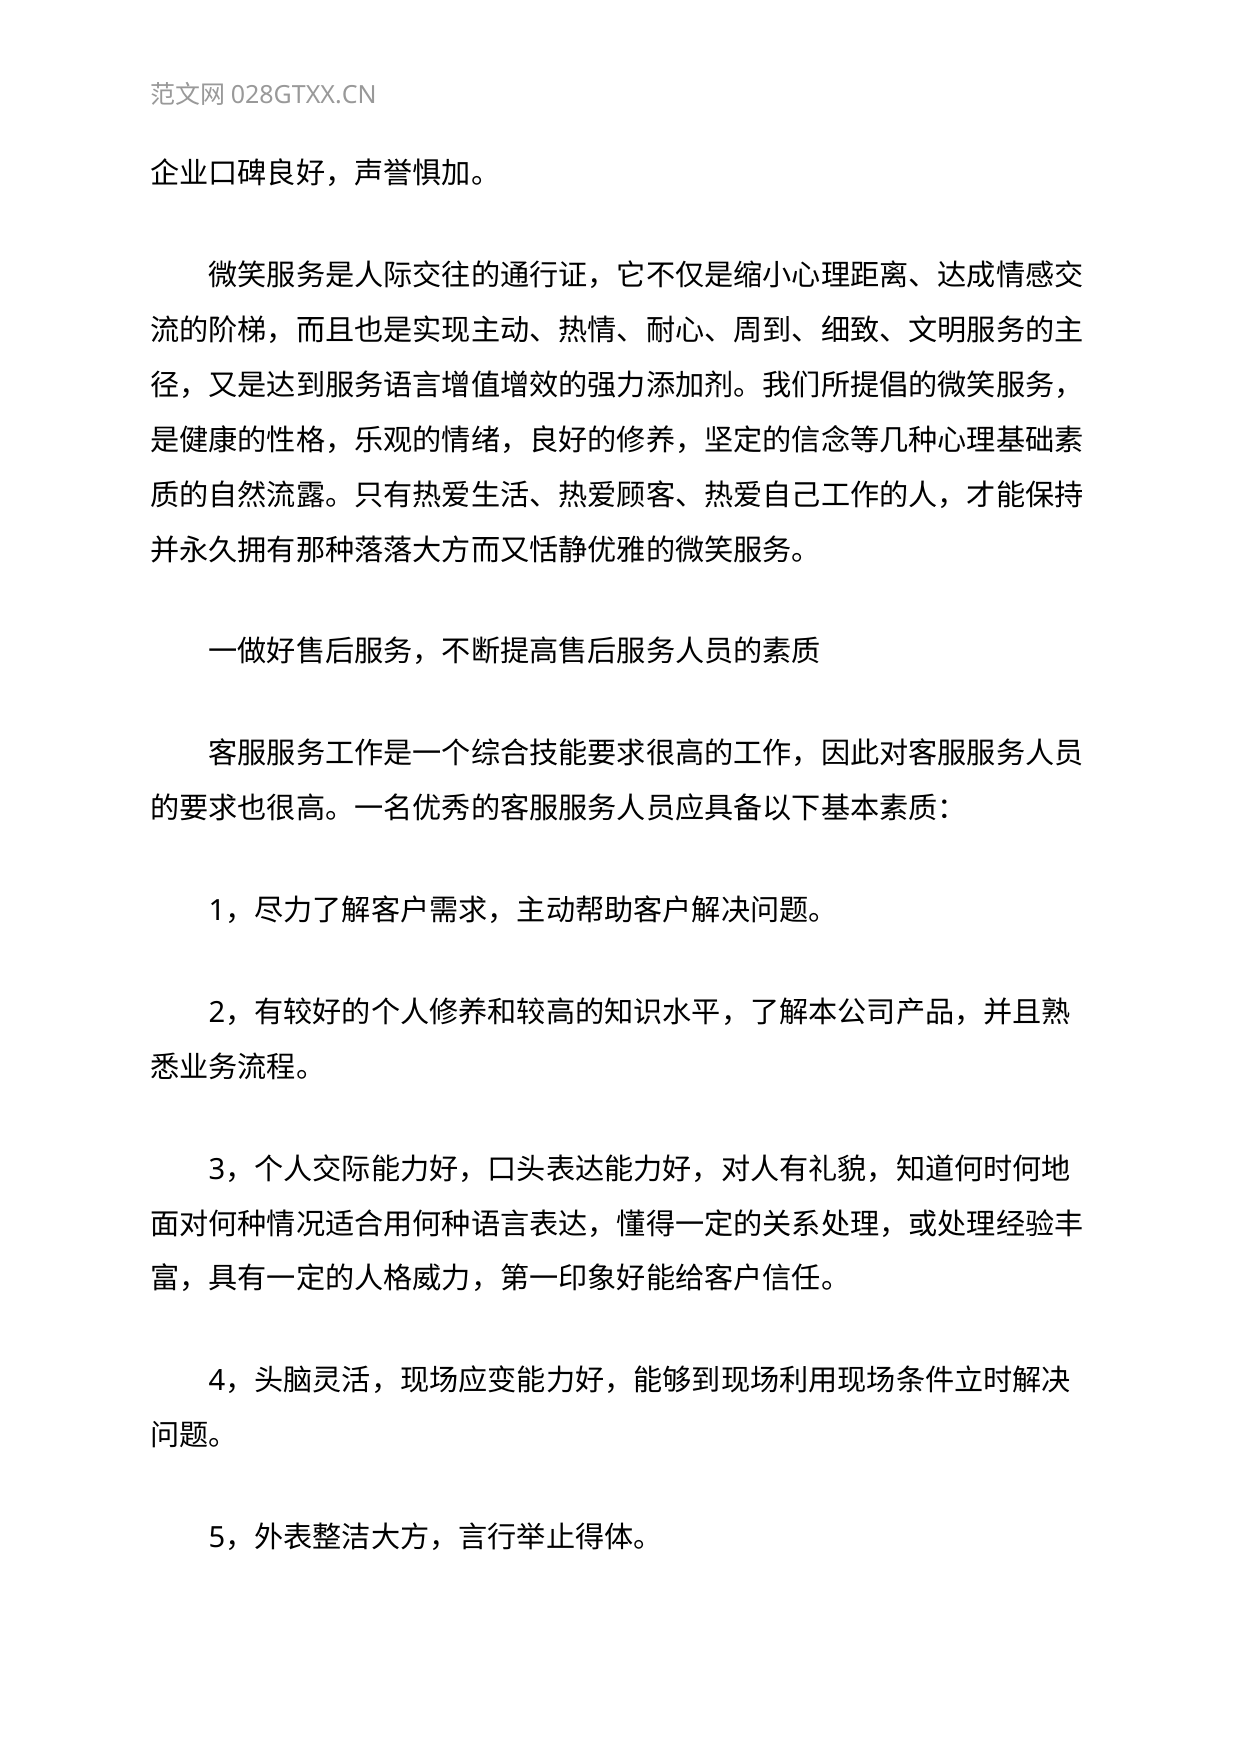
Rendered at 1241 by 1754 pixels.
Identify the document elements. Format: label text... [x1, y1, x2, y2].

text 客服服务工作是一个综合技能要求很高的工作，因此对客服服务人员的要求也很高。一名优秀的客服服务人员应具备以下基本素质： [150, 730, 1090, 827]
text 2，有较好的个人修养和较高的知识水平，了解本公司产品，并且熟悉业务流程。 [150, 988, 1090, 1086]
text 3，个人交际能力好，口头表达能力好，对人有礼貌，知道何时何地面对何种情况适合用何种语言表达，懂得一定的关系处理，或处理经验丰富，具有一定的人格威力，第一印象好能给客户信任。 [150, 1145, 1090, 1297]
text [150, 150, 1090, 192]
text 1，尽力了解客户需求，主动帮助客户解决问题。 [150, 886, 1090, 929]
text 4，头脑灵活，现场应变能力好，能够到现场利用现场条件立时解决问题。 [150, 1357, 1090, 1454]
text 5，外表整洁大方，言行举止得体。 [150, 1514, 1090, 1556]
text 一做好售后服务，不断提高售后服务人员的素质 [150, 628, 1090, 670]
text 微笑服务是人际交往的通行证，它不仅是缩小心理距离、达成情感交流的阶梯，而且也是实现主动、热情、耐心、周到、细致、文明服务的主径，又是达到服务语言增值增效的强力添加剂。我们所提倡的微笑服务，是健康的性格，乐观的情绪，良好的修养，坚定的信念等几种心理基础素质的自然流露。只有热爱生活、热爱顾客、热爱自己工作的人，才能保持并永久拥有那种落落大方而又恬静优雅的微笑服务。 [150, 252, 1090, 568]
